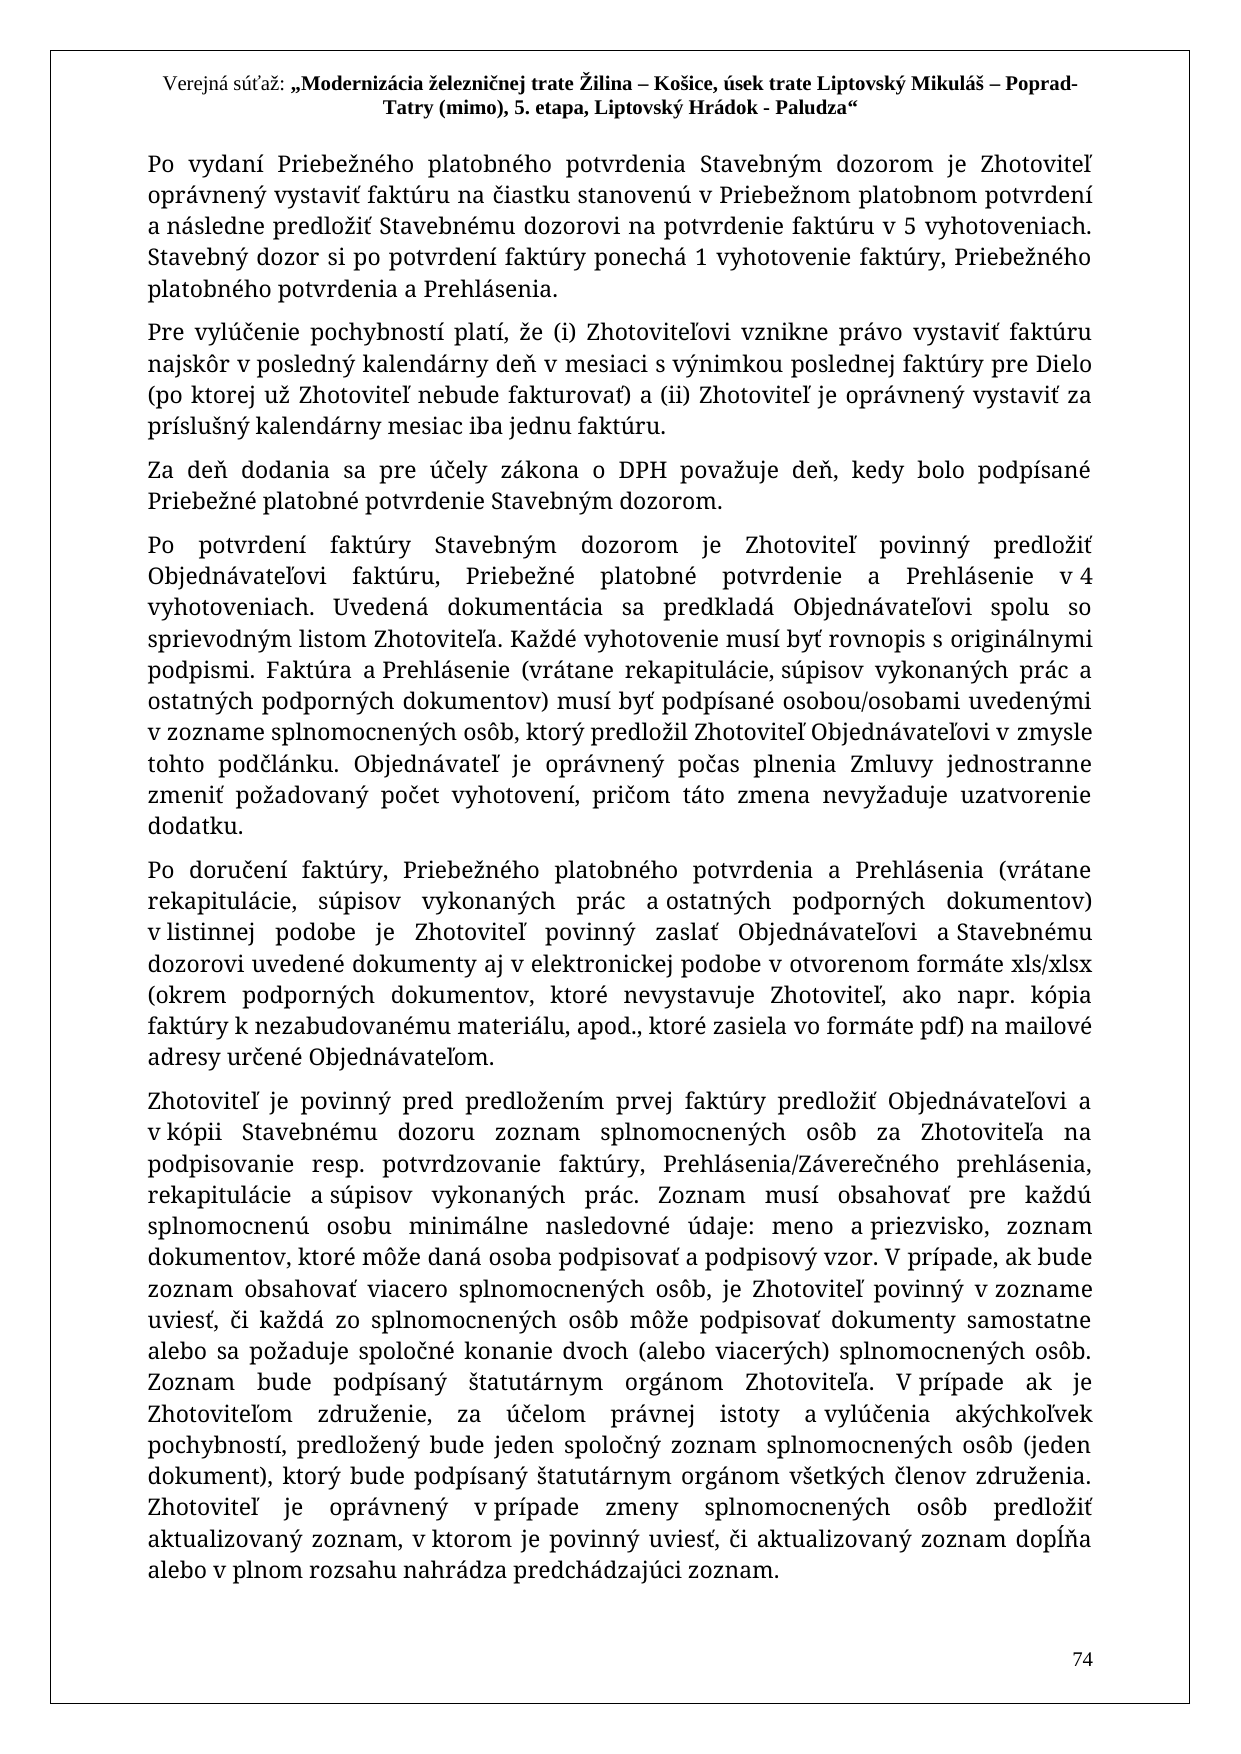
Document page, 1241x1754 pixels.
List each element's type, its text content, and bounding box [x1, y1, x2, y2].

text Za deň dodania sa pre účely zákona o DPH považuje deň, kedy bolo podpísané Priebežné platobné potvrdenie Stavebným dozorom. [147, 454, 1093, 516]
text Zhotoviteľ je povinný pred predložením prvej faktúry predložiť Objednávateľovi a v kópii Stavebnému dozoru zoznam splnomocnených osôb za Zhotoviteľa na podpisovanie resp. potvrdzovanie faktúry, Prehlásenia/Záverečného prehlásenia, rekapitulácie a súpisov vykonaných prác. Zoznam musí obsahovať pre každú splnomocnenú osobu minimálne nasledovné údaje: meno a priezvisko, zoznam dokumentov, ktoré môže daná osoba podpisovať a podpisový vzor. V prípade, ak bude zoznam obsahovať viacero splnomocnených osôb, je Zhotoviteľ povinný v zozname uviesť, či každá zo splnomocnených osôb môže podpisovať dokumenty samostatne alebo sa požaduje spoločné konanie dvoch (alebo viacerých) splnomocnených osôb. Zoznam bude podpísaný štatutárnym orgánom Zhotoviteľa. V prípade ak je Zhotoviteľom združenie, za účelom právnej istoty a vylúčenia akýchkoľvek pochybností, predložený bude jeden spoločný zoznam splnomocnených osôb (jeden dokument), ktorý bude podpísaný štatutárnym orgánom všetkých členov združenia. Zhotoviteľ je oprávnený v prípade zmeny splnomocnených osôb predložiť aktualizovaný zoznam, v ktorom je povinný uviesť, či aktualizovaný zoznam dopĺňa alebo v plnom rozsahu nahrádza predchádzajúci zoznam. [147, 1085, 1093, 1585]
text Po vydaní Priebežného platobného potvrdenia Stavebným dozorom je Zhotoviteľ oprávnený vystaviť faktúru na čiastku stanovenú v Priebežnom platobnom potvrdení a následne predložiť Stavebnému dozorovi na potvrdenie faktúru v 5 vyhotoveniach. Stavebný dozor si po potvrdení faktúry ponechá 1 vyhotovenie faktúry, Priebežného platobného potvrdenia a Prehlásenia. [147, 147, 1093, 304]
text Po doručení faktúry, Priebežného platobného potvrdenia a Prehlásenia (vrátane rekapitulácie, súpisov vykonaných prác a ostatných podporných dokumentov) v listinnej podobe je Zhotoviteľ povinný zaslať Objednávateľovi a Stavebnému dozorovi uvedené dokumenty aj v elektronickej podobe v otvorenom formáte xls/xlsx (okrem podporných dokumentov, ktoré nevystavuje Zhotoviteľ, ako napr. kópia faktúry k nezabudovanému materiálu, apod., ktoré zasiela vo formáte pdf) na mailové adresy určené Objednávateľom. [147, 854, 1093, 1072]
text Pre vylúčenie pochybností platí, že (i) Zhotoviteľovi vznikne právo vystaviť faktúru najskôr v posledný kalendárny deň v mesiaci s výnimkou poslednej faktúry pre Dielo (po ktorej už Zhotoviteľ nebude fakturovať) a (ii) Zhotoviteľ je oprávnený vystaviť za príslušný kalendárny mesiac iba jednu faktúru. [147, 316, 1093, 441]
text Po potvrdení faktúry Stavebným dozorom je Zhotoviteľ povinný predložiť Objednávateľovi faktúru, Priebežné platobné potvrdenie a Prehlásenie v 4 vyhotoveniach. Uvedená dokumentácia sa predkladá Objednávateľovi spolu so sprievodným listom Zhotoviteľa. Každé vyhotovenie musí byť rovnopis s originálnymi podpismi. Faktúra a Prehlásenie (vrátane rekapitulácie, súpisov vykonaných prác a ostatných podporných dokumentov) musí byť podpísané osobou/osobami uvedenými v zozname splnomocnených osôb, ktorý predložil Zhotoviteľ Objednávateľovi v zmysle tohto podčlánku. Objednávateľ je oprávnený počas plnenia Zmluvy jednostranne zmeniť požadovaný počet vyhotovení, pričom táto zmena nevyžaduje uzatvorenie dodatku. [147, 529, 1093, 841]
